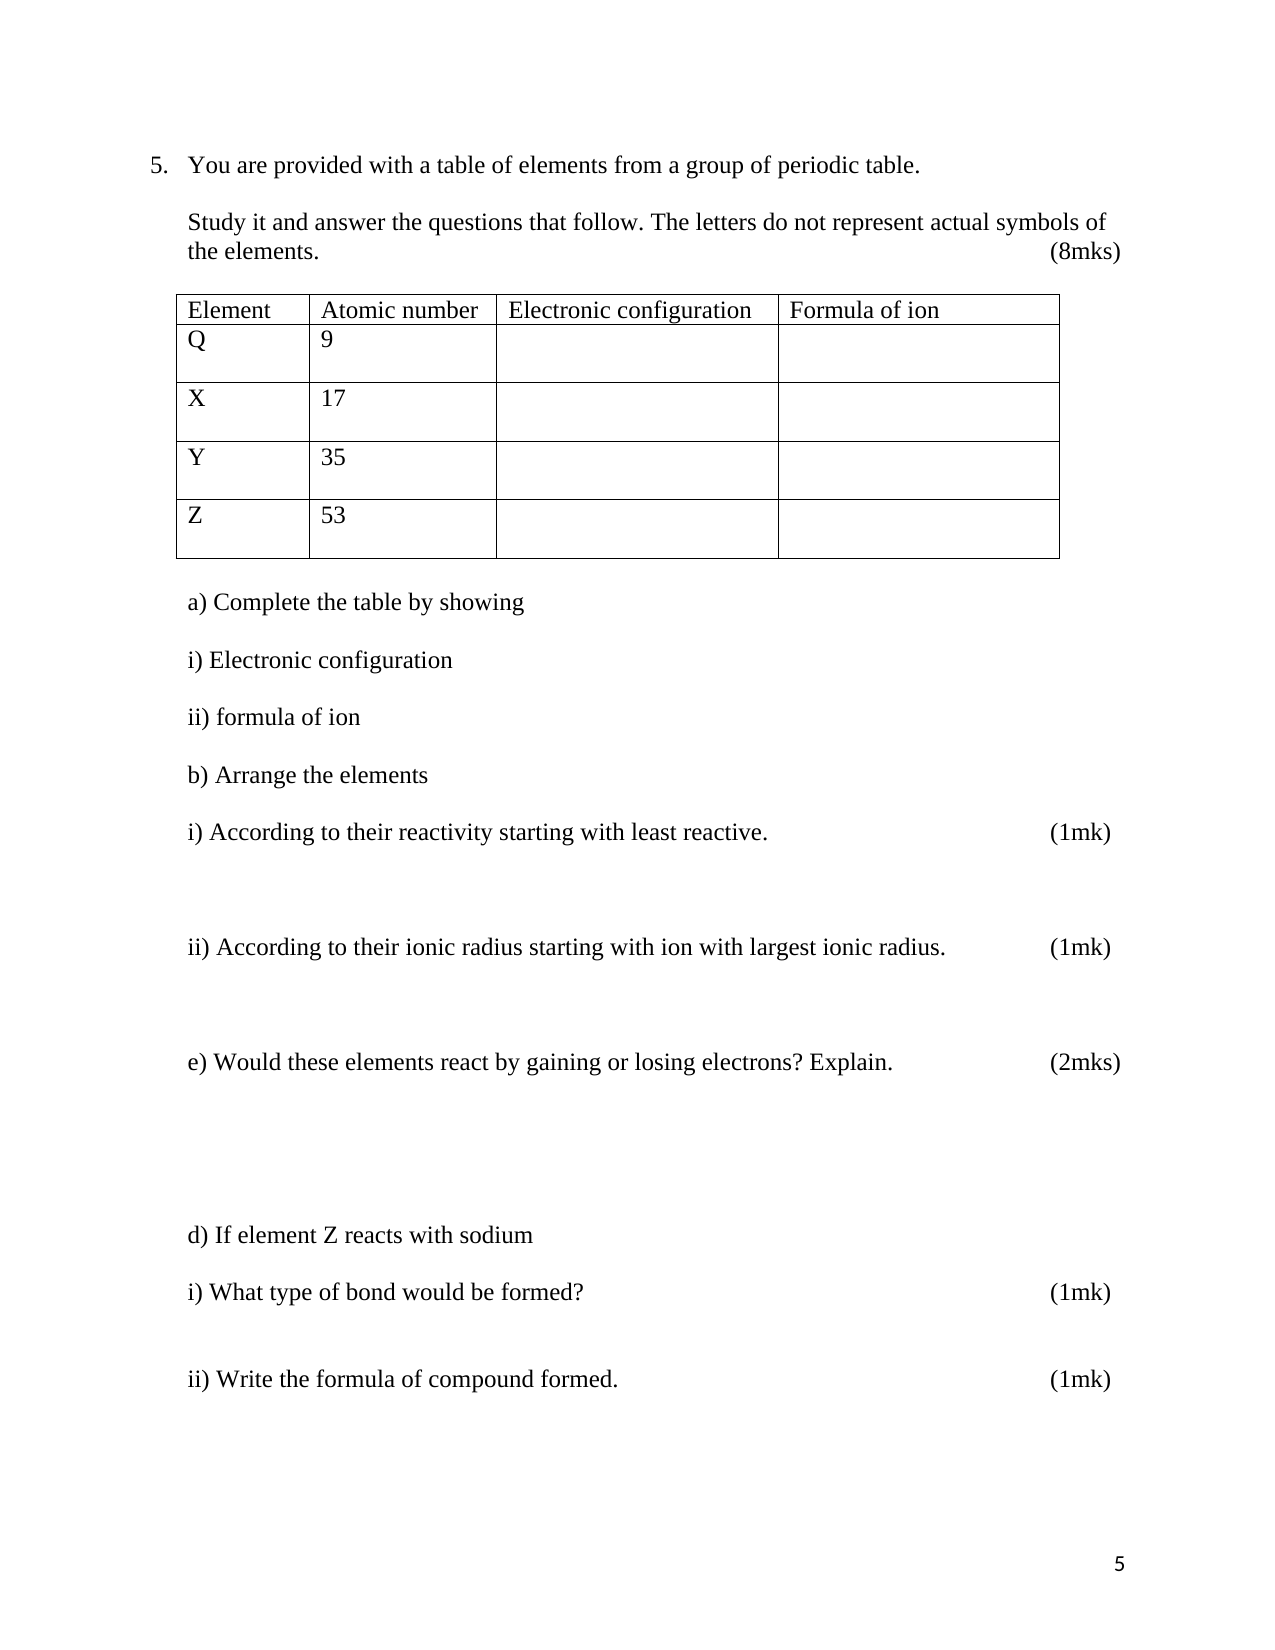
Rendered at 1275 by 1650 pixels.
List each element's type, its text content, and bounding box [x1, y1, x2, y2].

list d) If element Z reacts with sodium [187, 1220, 1125, 1249]
list i) Electronic configuration [187, 645, 1125, 674]
table_cell [779, 500, 1059, 558]
list a) Complete the table by showing [187, 587, 1125, 616]
table_cell [497, 500, 778, 558]
table_cell Z [177, 500, 309, 558]
table_cell [779, 442, 1059, 499]
table_cell [779, 325, 1059, 382]
table_header Electronic configuration [497, 295, 778, 323]
list ii) According to their ionic radius starting with ion with largest ionic radius. (1mk) [187, 932, 1125, 961]
table_cell X [177, 383, 309, 441]
table_cell 17 [310, 383, 496, 441]
table_cell [497, 442, 778, 499]
table_cell 9 [310, 325, 496, 382]
table_header Element [177, 295, 309, 323]
list i) What type of bond would be formed? (1mk) [187, 1277, 1125, 1306]
list i) According to their reactivity starting with least reactive. (1mk) [187, 817, 1125, 846]
table_cell Y [177, 442, 309, 499]
table_cell 35 [310, 442, 496, 499]
table_cell Q [177, 325, 309, 382]
table_cell [497, 325, 778, 382]
table_header Formula of ion [779, 295, 1059, 323]
list You are provided with a table of elements from a group of periodic table. [150, 150, 1125, 179]
table_cell 53 [310, 500, 496, 558]
list Study it and answer the questions that follow. The letters do not represent actual symbols of the elements. (8mks) [187, 207, 1125, 265]
list ii) formula of ion [187, 702, 1125, 731]
list ii) Write the formula of compound formed. (1mk) [187, 1364, 1125, 1392]
table_cell [497, 383, 778, 441]
table_cell [779, 383, 1059, 441]
list e) Would these elements react by gaining or losing electrons? Explain. (2mks) [187, 1047, 1125, 1076]
table_header Atomic number [310, 295, 496, 323]
list b) Arrange the elements [187, 760, 1125, 789]
